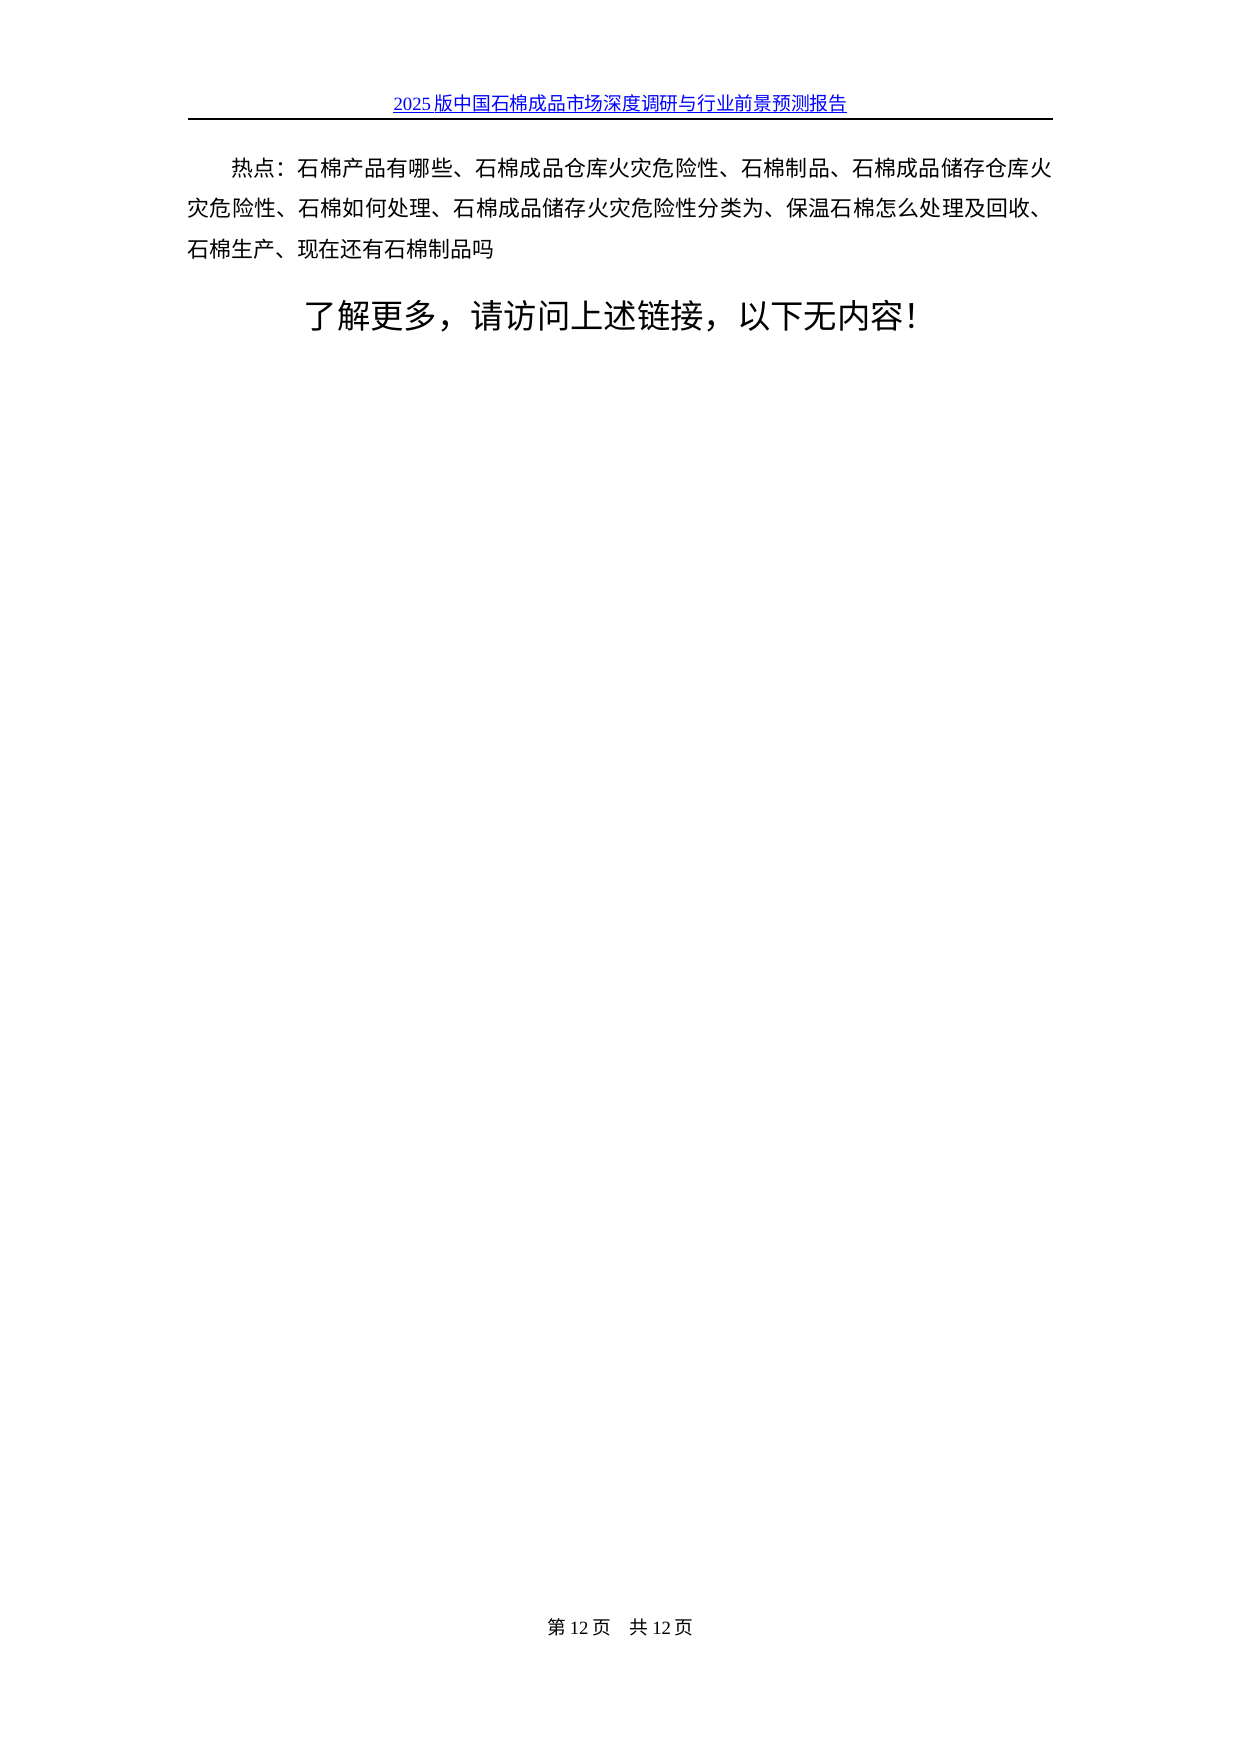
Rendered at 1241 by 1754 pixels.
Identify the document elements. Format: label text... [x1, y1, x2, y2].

text 热点：石棉产品有哪些、石棉成品仓库火灾危险性、石棉制品、石棉成品储存仓库火灾危险性、石棉如何处理、石棉成品储存火灾危险性分类为、保温石棉怎么处理及回收、石棉生产、现在还有石棉制品吗 [187, 150, 1053, 264]
title 了解更多，请访问上述链接，以下无内容！ [187, 282, 1053, 347]
